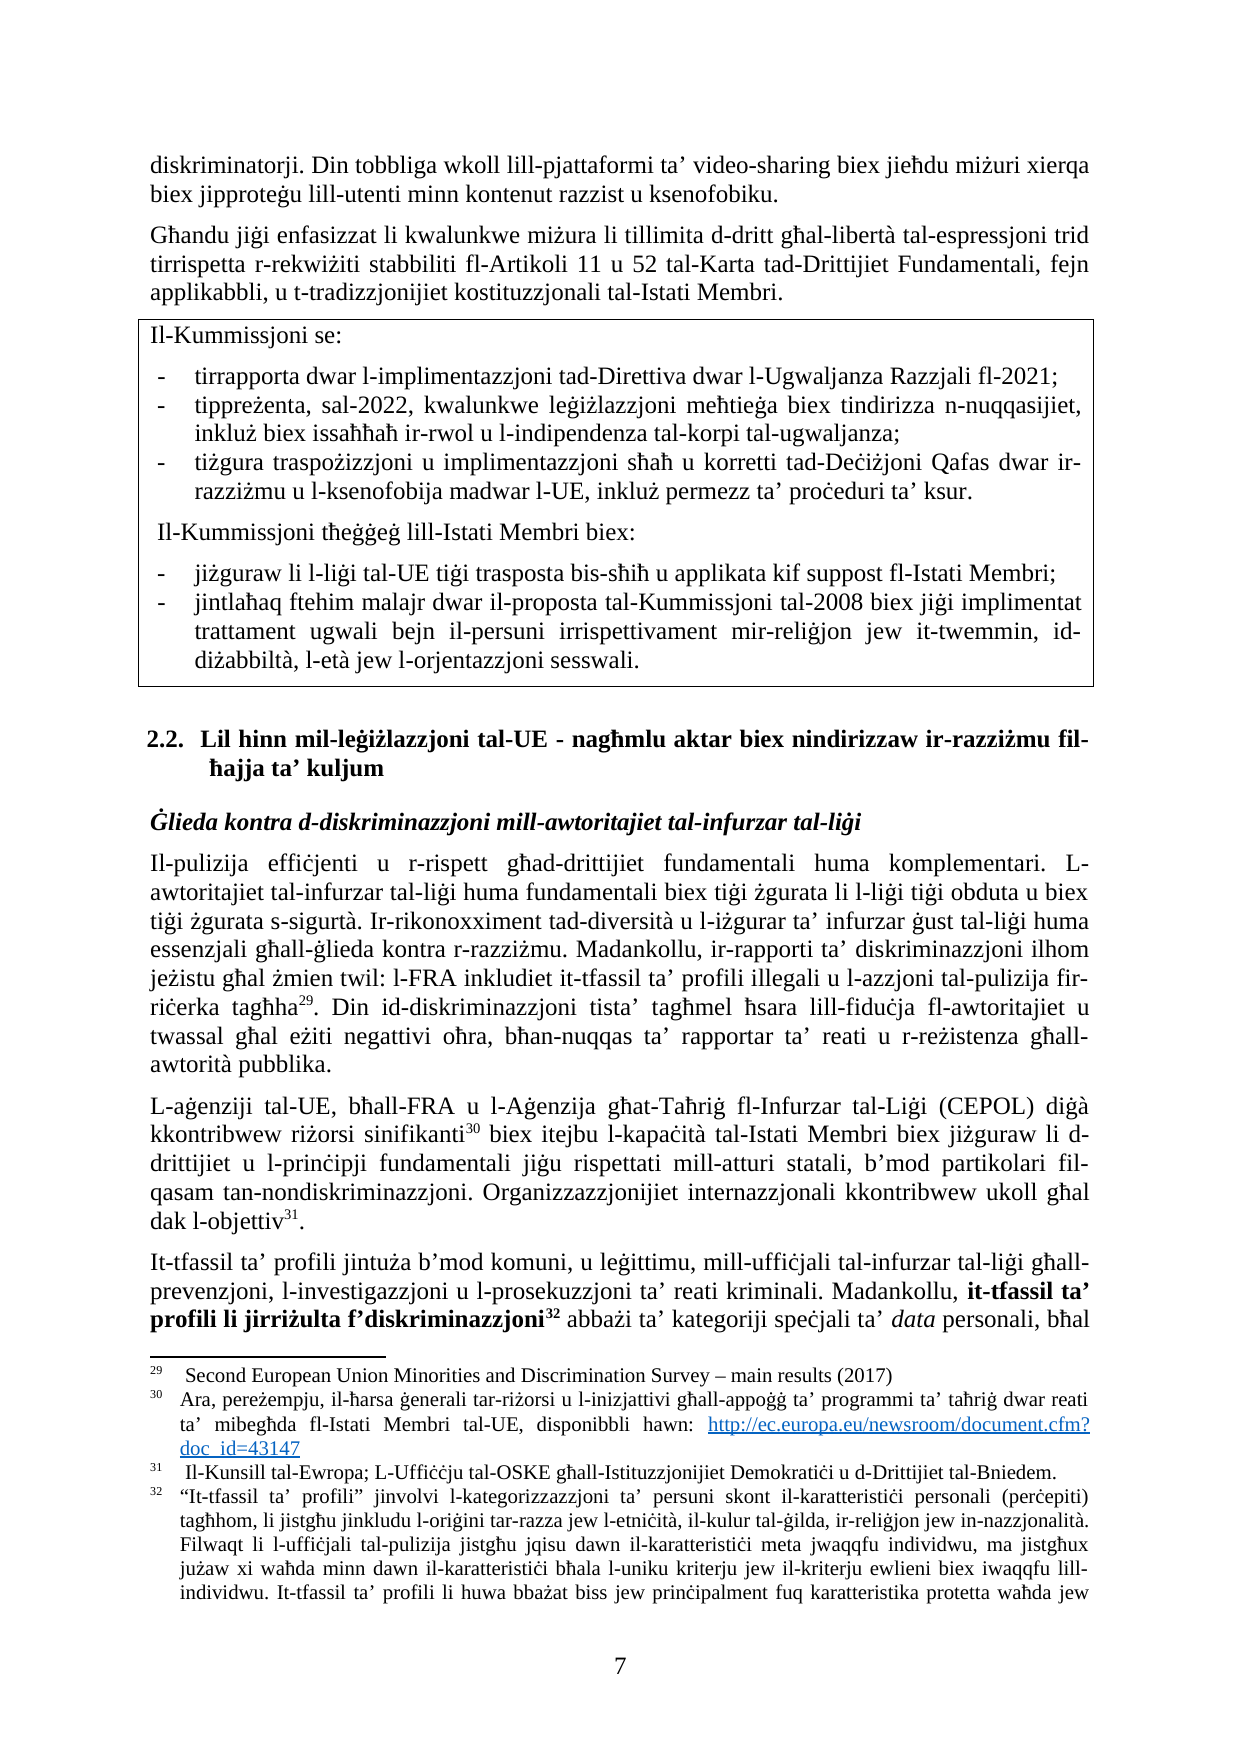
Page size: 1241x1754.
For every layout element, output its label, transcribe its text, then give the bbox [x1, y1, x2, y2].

text Il-pulizija effiċjenti u r-rispett għad-drittijiet fundamentali huma komplementari. L-awtoritajiet tal-infurzar tal-liġi huma fundamentali biex tiġi żgurata li l-liġi tiġi obduta u biex tiġi żgurata s-sigurtà. Ir-rikonoxximent tad-diversità u l-iżgurar ta’ infurzar ġust tal-liġi huma essenzjali għall-ġlieda kontra r-razziżmu. Madankollu, ir-rapporti ta’ diskriminazzjoni ilhom jeżistu għal żmien twil: l-FRA inkludiet it-tfassil ta’ profili illegali u l-azzjoni tal-pulizija fir-riċerka tagħha. Din id-diskriminazzjoni tista’ tagħmel ħsara lill-fiduċja fl-awtoritajiet u twassal għal eżiti negattivi oħra, bħan-nuqqas ta’ rapportar ta’ reati u r-reżistenza għall-awtorità pubblika. [150, 848, 1090, 1078]
subtitle Lil hinn mil-leġiżlazzjoni tal-UE - nagħmlu aktar biex nindirizzaw ir-razziżmu fil-ħajja ta’ kuljum [146, 724, 1090, 782]
text Għandu jiġi enfasizzat li kwalunkwe miżura li tillimita d-dritt għal-libertà tal-espressjoni trid tirrispetta r-rekwiżiti stabbiliti fl-Artikoli 11 u 52 tal-Karta tad-Drittijiet Fundamentali, fejn applikabbli, u t-tradizzjonijiet kostituzzjonali tal-Istati Membri. [150, 220, 1090, 306]
text L-aġenziji tal-UE, bħall-FRA u l-Aġenzija għat-Taħriġ fl-Infurzar tal-Liġi (CEPOL) diġà kkontribwew riżorsi sinifikanti biex itejbu l-kapaċità tal-Istati Membri biex jiżguraw li d-drittijiet u l-prinċipji fundamentali jiġu rispettati mill-atturi statali, b’mod partikolari fil-qasam tan-nondiskriminazzjoni. Organizzazzjonijiet internazzjonali kkontribwew ukoll għal dak l-objettiv. [150, 1091, 1090, 1234]
text Ġlieda kontra d-diskriminazzjoni mill-awtoritajiet tal-infurzar tal-liġi [150, 807, 1090, 836]
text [150, 1247, 1090, 1333]
text Id-Direttiva dwar is-Servizzi tal-Media Awdjoviżiva tistabbilixxi rekwiżiti li jipproteġu lill-utenti ta’ servizzi tal-media awdjoviżiva u pjattaformi ta’ video-sharing minn inċitament għal vjolenza jew mibegħda, kif ukoll minn komunikazzjonijiet kummerċjali awdjoviżivi diskriminatorji. Din tobbliga wkoll lill-pjattaformi ta’ video-sharing biex jieħdu miżuri xierqa biex jipproteġu lill-utenti minn kontenut razzist u ksenofobiku. [150, 150, 1090, 207]
table_header Il-Kummissjoni se: tirrapporta dwar l-implimentazzjoni tad-Direttiva dwar l-Ugwaljanza Razzjali fl-2021; tippreżenta, sal-2022, kwalunkwe leġiżlazzjoni meħtieġa biex tindirizza n-nuqqasijiet, inkluż biex issaħħaħ ir-rwol u l-indipendenza tal-korpi tal-ugwaljanza; tiżgura traspożizzjoni u implimentazzjoni sħaħ u korretti tad-Deċiżjoni Qafas dwar ir-razziżmu u l-ksenofobija madwar l-UE, inkluż permezz ta’ proċeduri ta’ ksur. Il-Kummissjoni tħeġġeġ lill-Istati Membri biex: jiżguraw li l-liġi tal-UE tiġi trasposta bis-sħiħ u applikata kif suppost fl-Istati Membri; jintlaħaq ftehim malajr dwar il-proposta tal-Kummissjoni tal-2008 biex jiġi implimentat trattament ugwali bejn il-persuni irrispettivament mir-reliġjon jew it-twemmin, id-diżabbiltà, l-età jew l-orjentazzjoni sesswali. [139, 320, 1093, 686]
